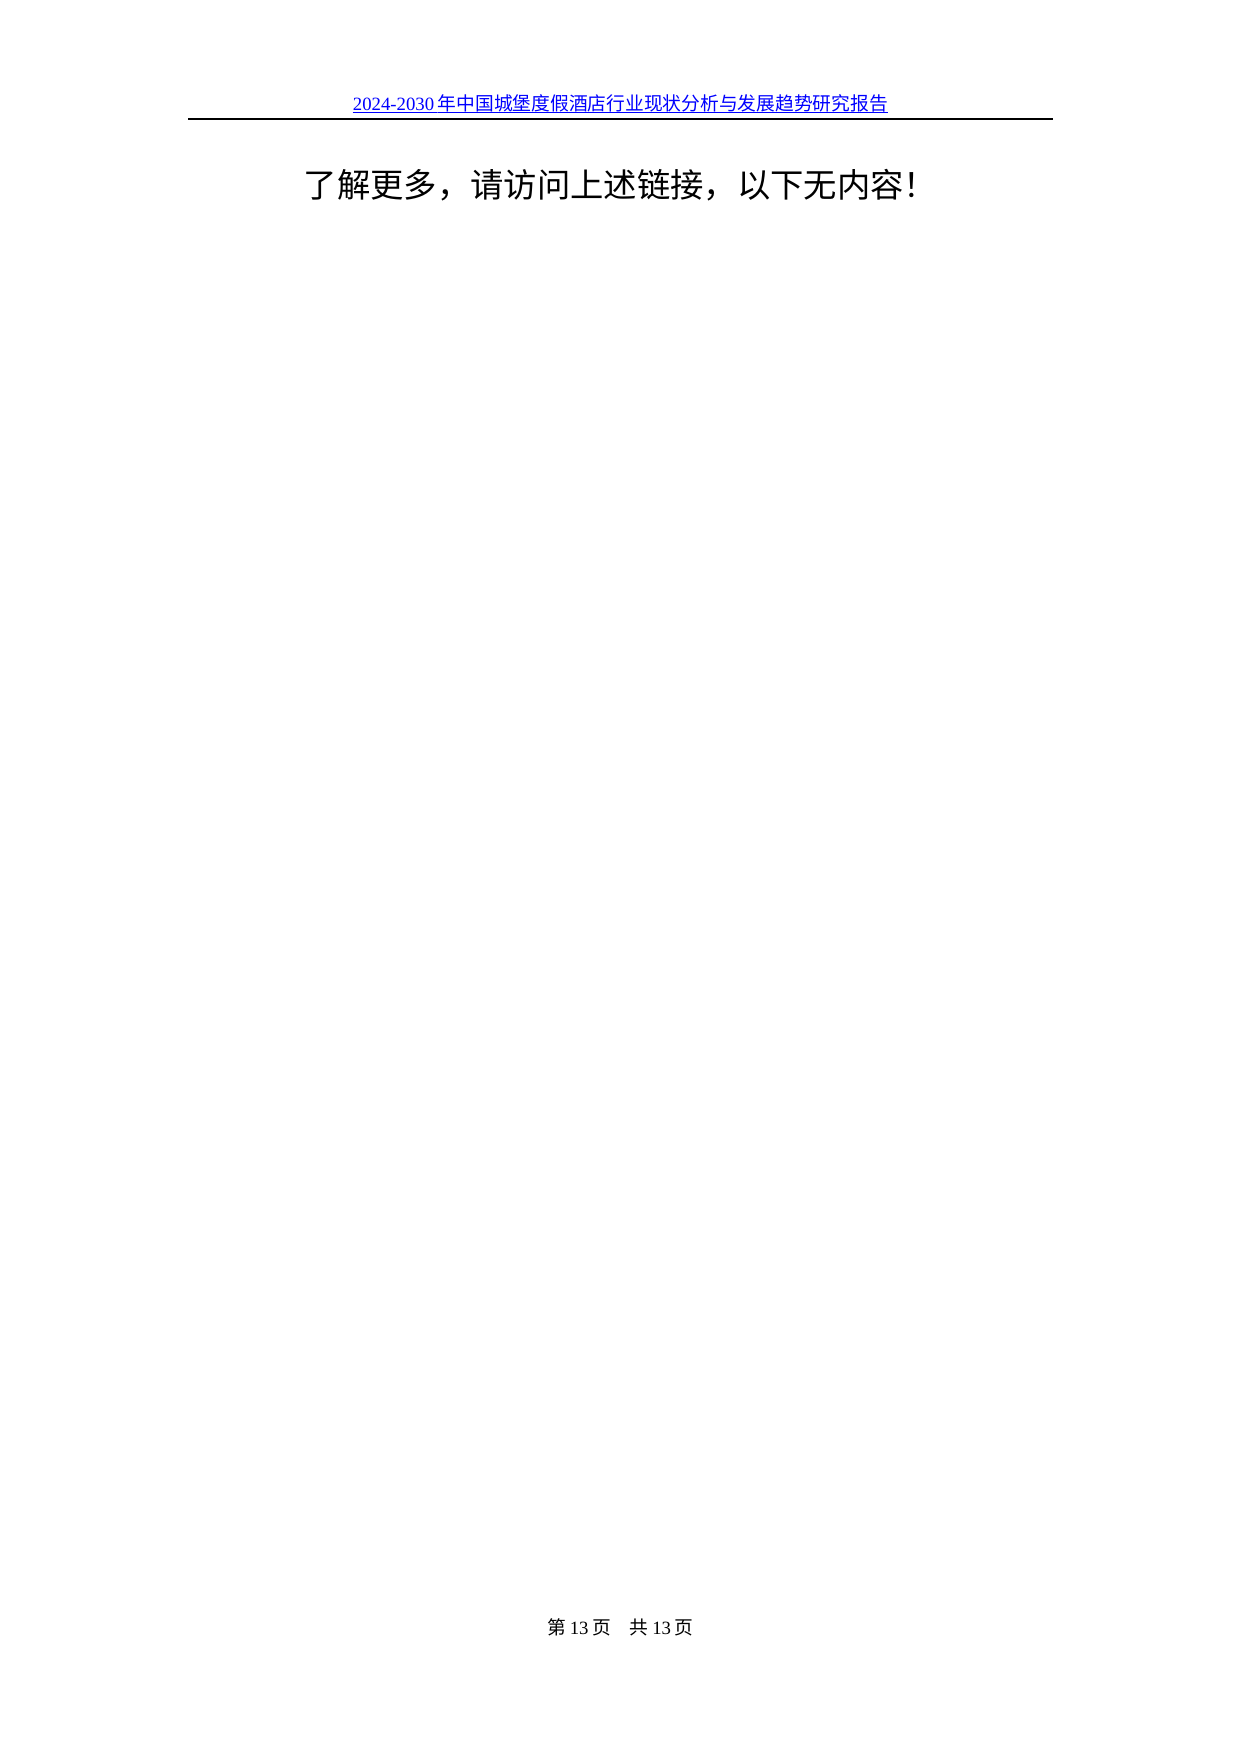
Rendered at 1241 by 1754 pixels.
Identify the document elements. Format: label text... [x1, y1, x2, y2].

title 了解更多，请访问上述链接，以下无内容！ [187, 150, 1053, 215]
